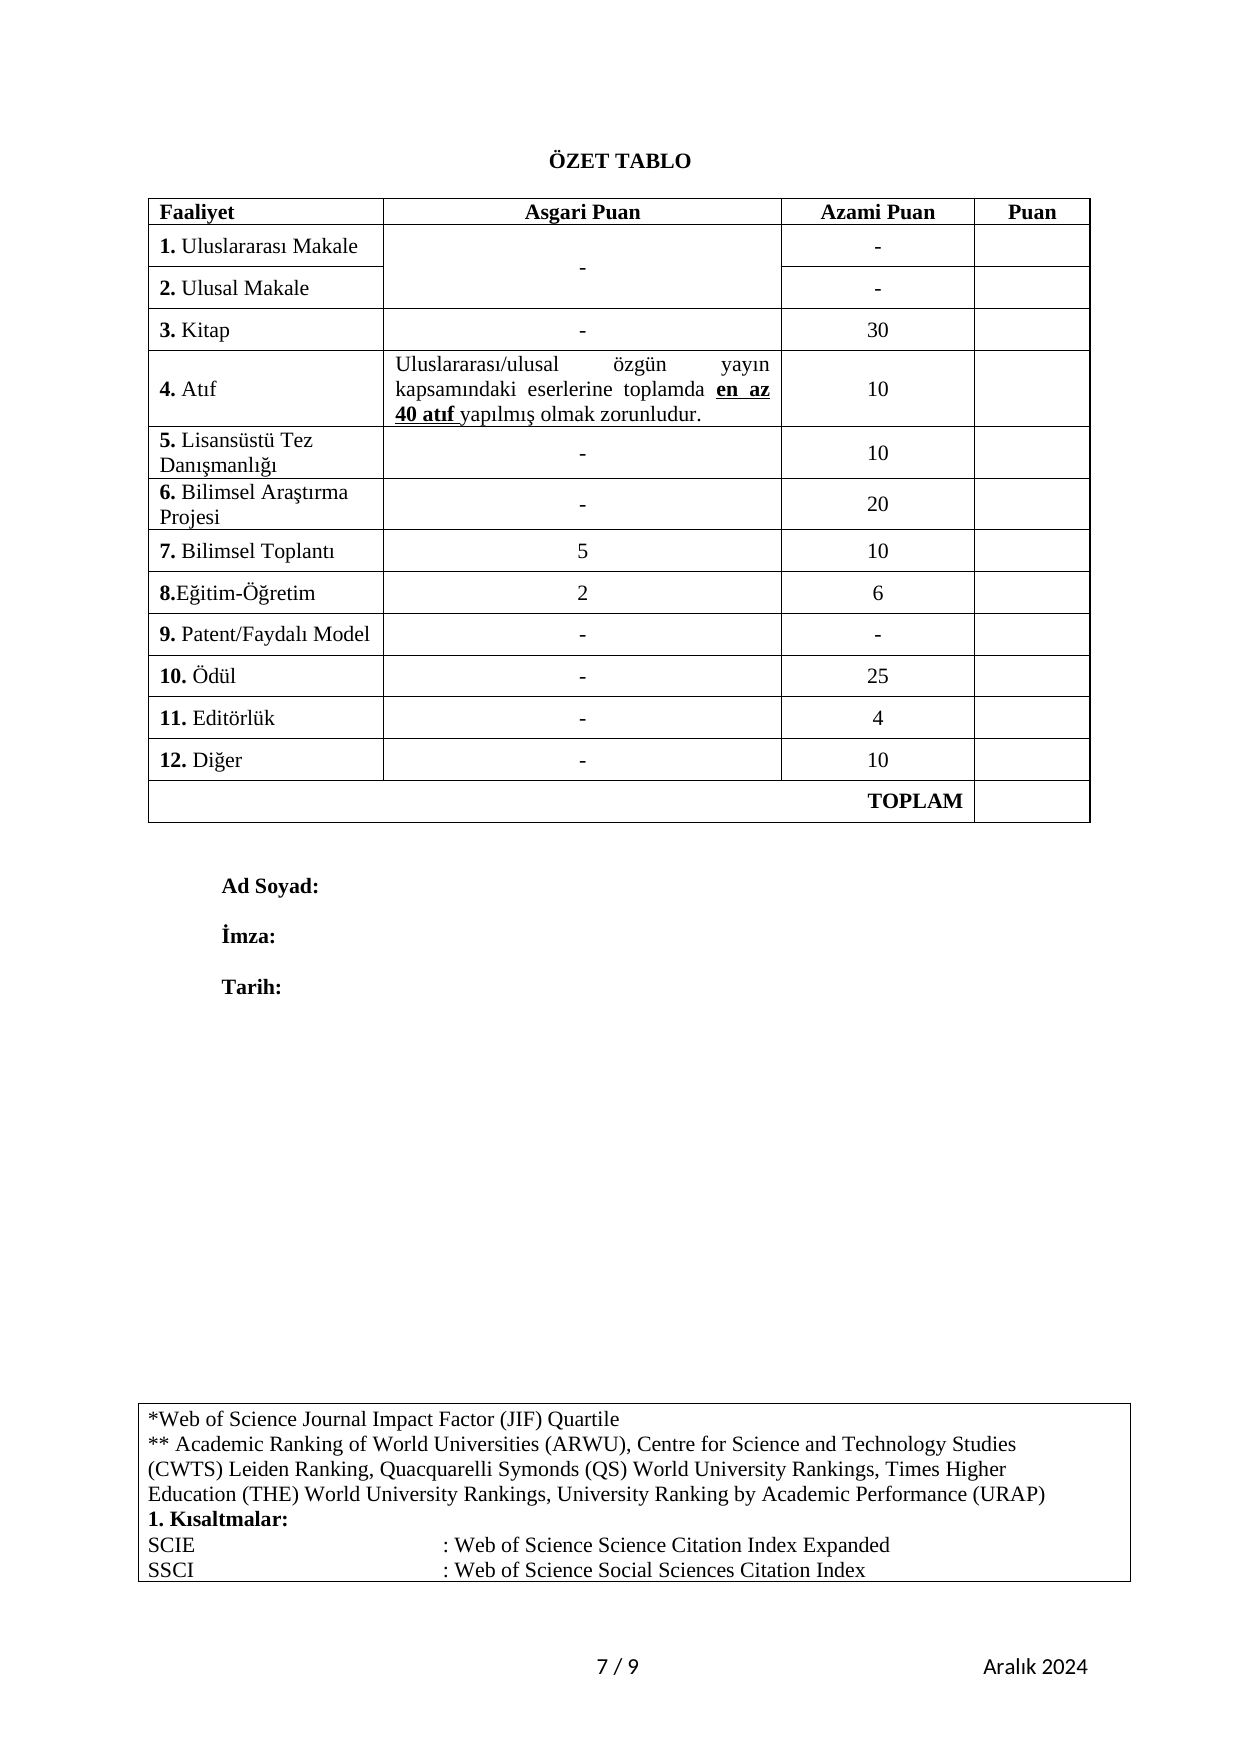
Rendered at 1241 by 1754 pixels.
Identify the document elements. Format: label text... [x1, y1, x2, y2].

table_cell - [782, 225, 974, 266]
text 1. Kısaltmalar: [148, 1506, 1093, 1532]
table_cell - [782, 614, 974, 654]
table_cell - [384, 739, 781, 780]
table_cell 12. Diğer [149, 739, 383, 780]
table_cell - [384, 697, 781, 738]
table_cell 6. Bilimsel Araştırma Projesi [149, 479, 383, 529]
text Ad Soyad: [148, 873, 1093, 898]
text ** Academic Ranking of World Universities (ARWU), Centre for Science and Technology Studies (CWTS) Leiden Ranking, Quacquarelli Symonds (QS) World University Rankings, Times Higher Education (THE) World University Rankings, University Ranking by Academic Performance (URAP) [148, 1431, 1093, 1506]
table_cell [975, 479, 1089, 529]
table_cell 5. Lisansüstü Tez Danışmanlığı [149, 427, 383, 478]
table_header Azami Puan [782, 199, 974, 224]
table_header Asgari Puan [384, 199, 781, 224]
table_header Faaliyet [149, 199, 383, 224]
table_cell 2. Ulusal Makale [149, 267, 383, 308]
table_cell 20 [782, 479, 974, 529]
table_cell 9. Patent/Faydalı Model [149, 614, 383, 654]
table_cell - [384, 427, 781, 478]
table_cell - [384, 225, 781, 308]
table_cell [975, 656, 1089, 696]
table_cell [975, 697, 1089, 738]
table_cell - [384, 309, 781, 349]
table_cell 10 [782, 739, 974, 780]
table_cell [975, 351, 1089, 426]
text SSCI : Web of Science Social Sciences Citation Index [148, 1557, 1093, 1581]
table_cell 10 [782, 427, 974, 478]
table_cell 4. Atıf [149, 351, 383, 426]
table_cell [975, 530, 1089, 571]
table_cell 10 [782, 530, 974, 571]
table_cell 2 [384, 572, 781, 613]
table_cell [975, 267, 1089, 308]
table_cell 8.Eğitim-Öğretim [149, 572, 383, 613]
table_cell [975, 781, 1089, 822]
text ÖZET TABLO [148, 148, 1093, 173]
table_cell - [384, 614, 781, 654]
table_cell 10. Ödül [149, 656, 383, 696]
text SCIE : Web of Science Science Citation Index Expanded [148, 1532, 1093, 1557]
text Tarih: [148, 974, 1093, 999]
table_cell - [384, 656, 781, 696]
table_cell [975, 739, 1089, 780]
table_cell [975, 225, 1089, 266]
table_header Puan [975, 199, 1089, 224]
table_cell 4 [782, 697, 974, 738]
table_cell Uluslararası/ulusal özgün yayın kapsamındaki eserlerine toplamda en az 40 atıf yapılmış olmak zorunludur. [384, 351, 781, 426]
table_cell 7. Bilimsel Toplantı [149, 530, 383, 571]
text İmza: [148, 923, 1093, 949]
table_cell 6 [782, 572, 974, 613]
table_cell - [782, 267, 974, 308]
table_cell 5 [384, 530, 781, 571]
table_cell [975, 614, 1089, 654]
table_cell 25 [782, 656, 974, 696]
table_cell 10 [782, 351, 974, 426]
table_cell TOPLAM [149, 781, 974, 822]
table_cell 30 [782, 309, 974, 349]
table_cell [975, 309, 1089, 349]
text *Web of Science Journal Impact Factor (JIF) Quartile [139, 1404, 1130, 1431]
table_cell [975, 572, 1089, 613]
table_cell 11. Editörlük [149, 697, 383, 738]
table_cell 3. Kitap [149, 309, 383, 349]
table_cell 1. Uluslararası Makale [149, 225, 383, 266]
table_cell [975, 427, 1089, 478]
table_cell - [384, 479, 781, 529]
